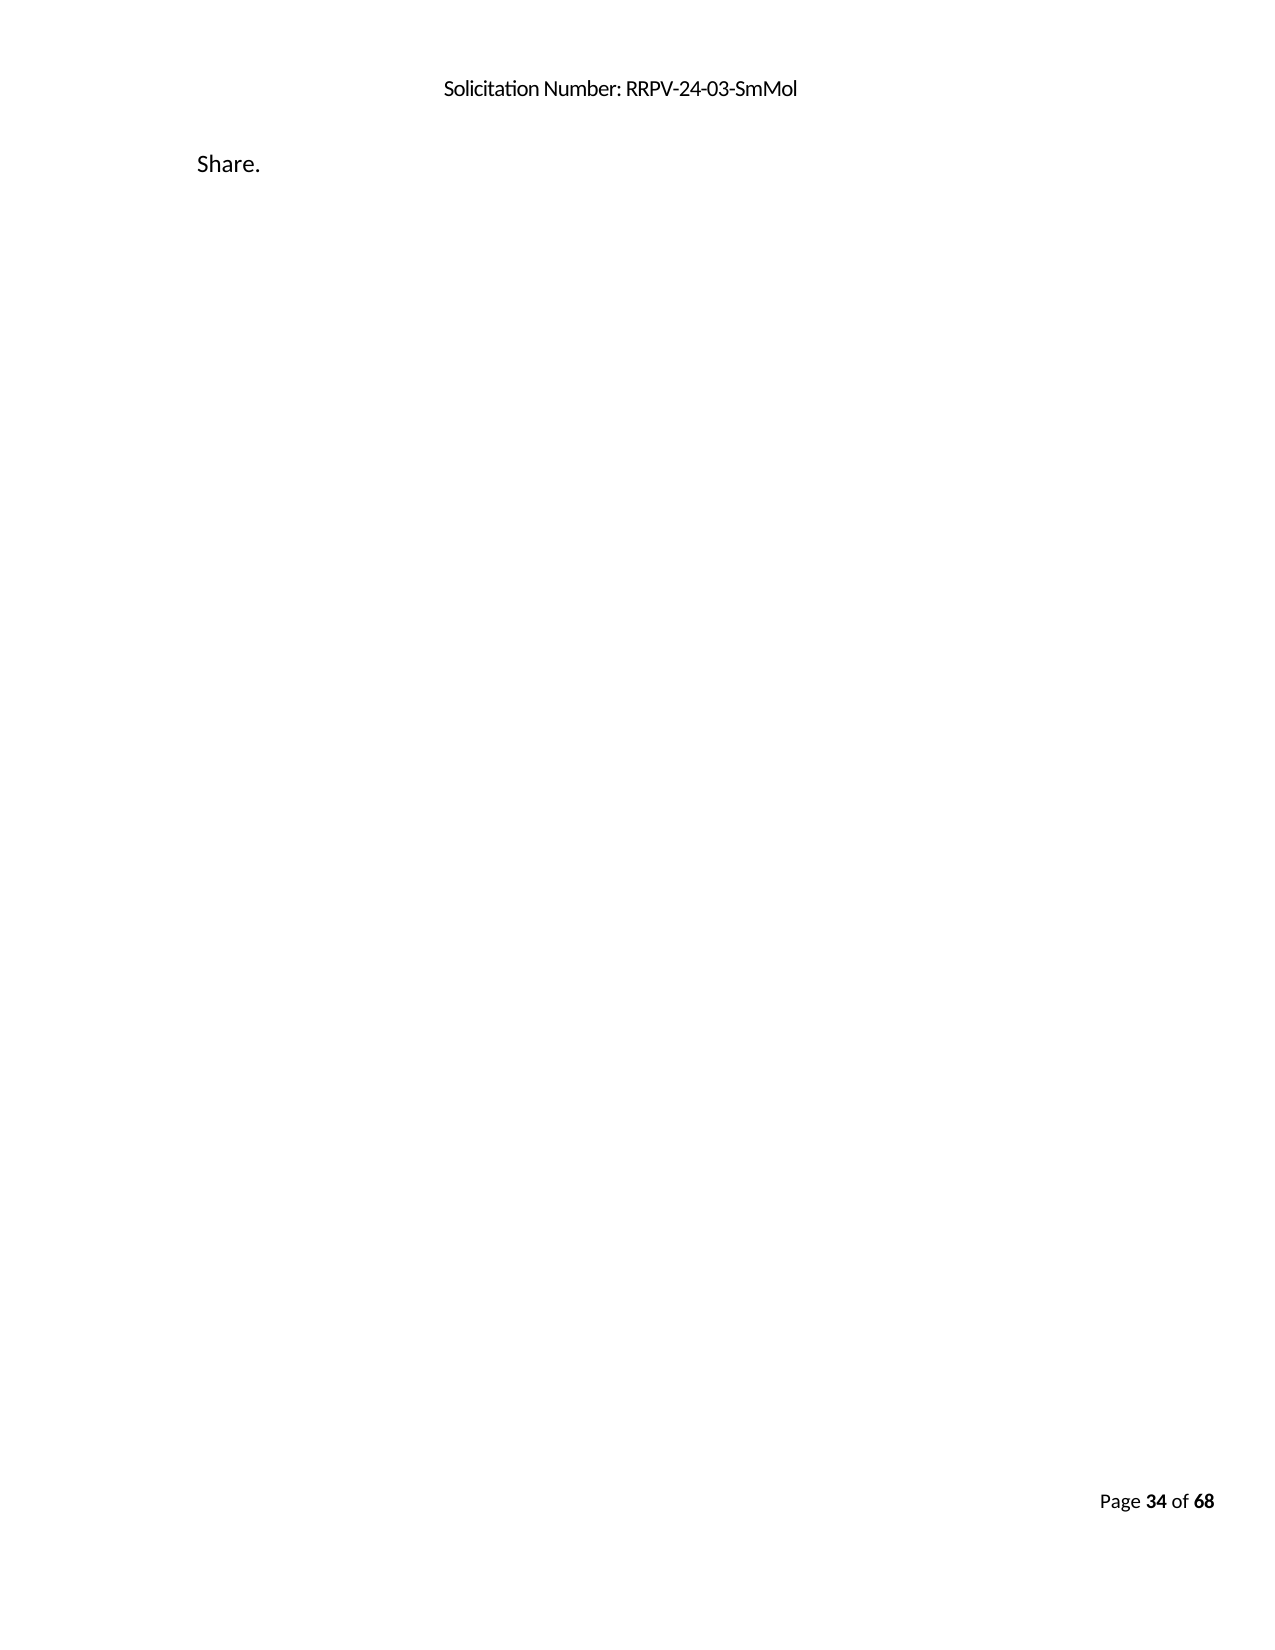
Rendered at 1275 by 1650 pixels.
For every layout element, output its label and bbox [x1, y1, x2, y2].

text [197, 148, 1125, 178]
